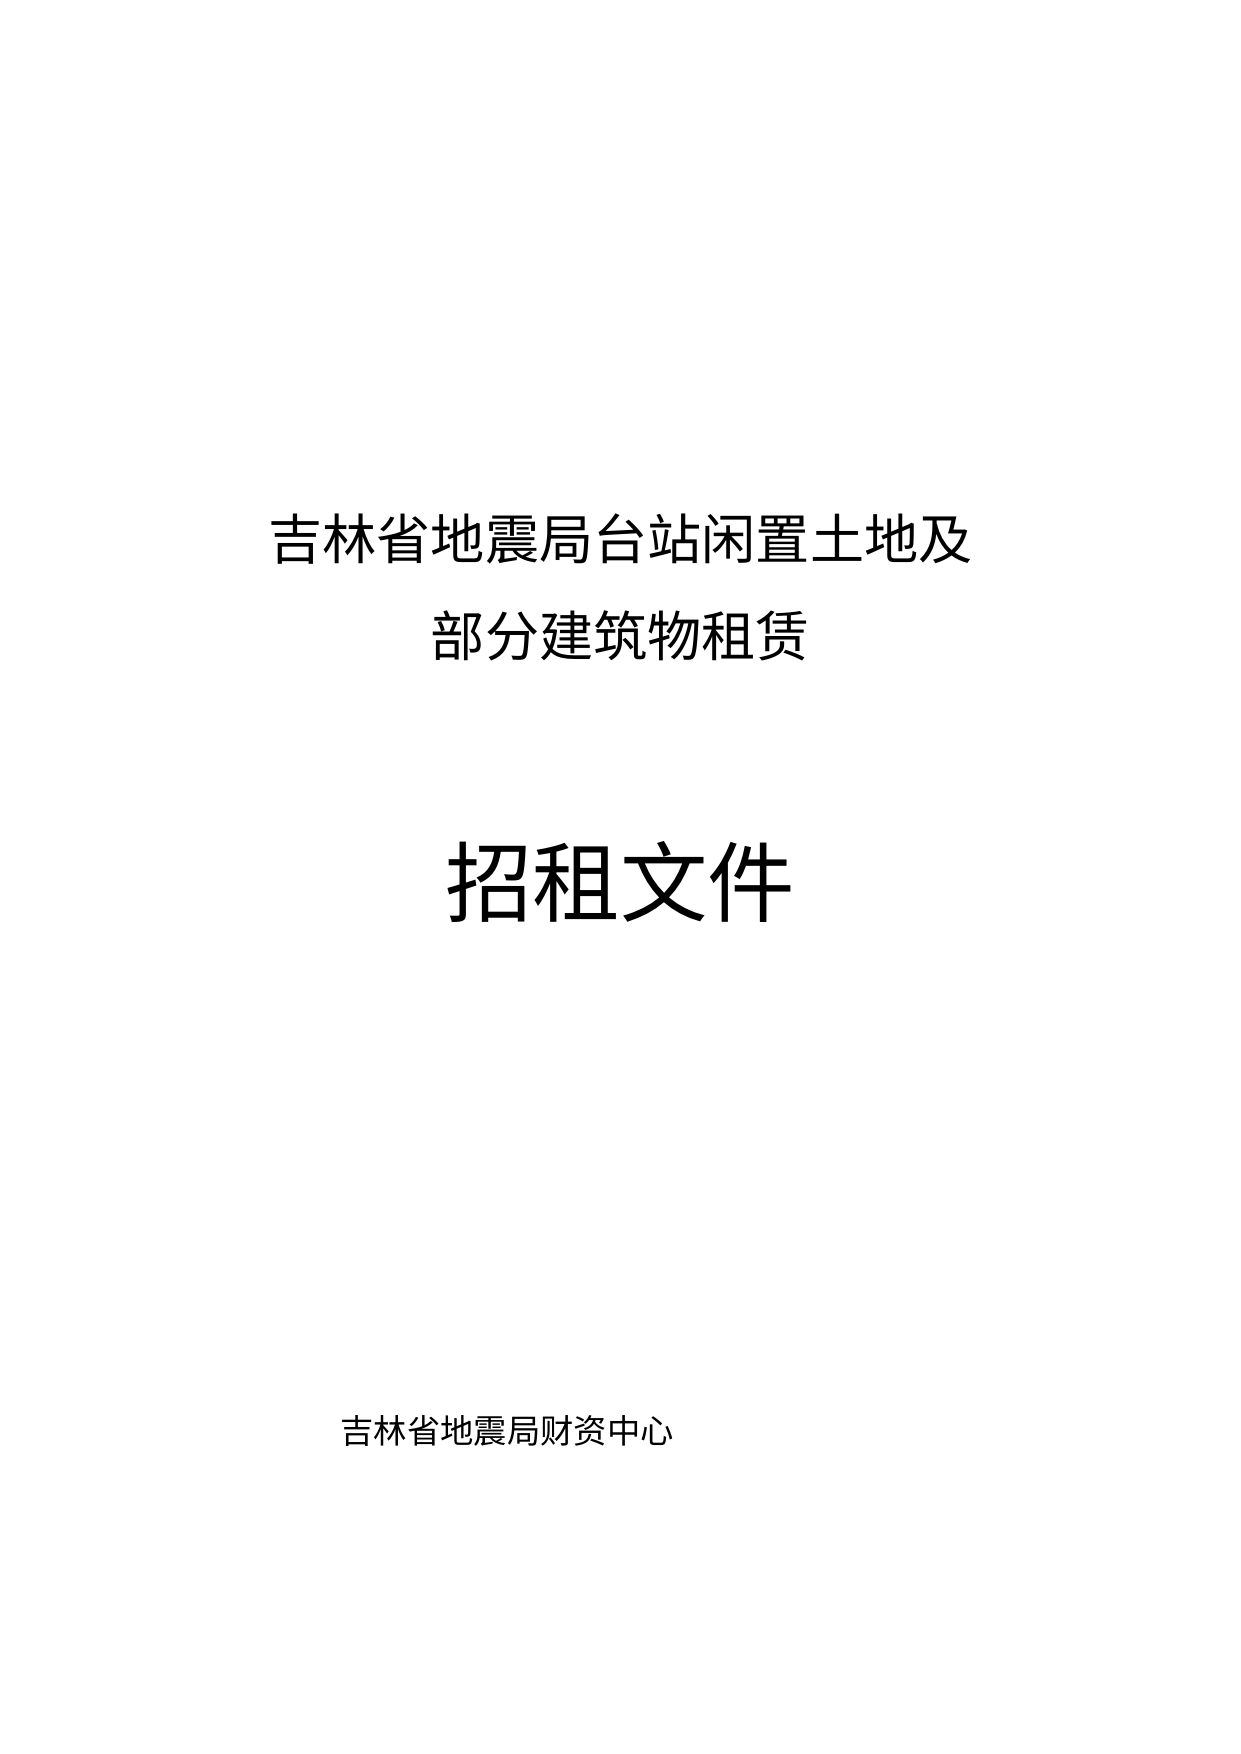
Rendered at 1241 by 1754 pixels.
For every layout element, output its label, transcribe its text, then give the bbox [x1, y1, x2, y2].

text 吉林省地震局财资中心 [187, 1397, 1053, 1462]
text 吉林省地震局台站闲置土地及 [187, 487, 1053, 584]
text 部分建筑物租赁 [187, 584, 1053, 682]
text 招租文件 [187, 812, 1053, 942]
